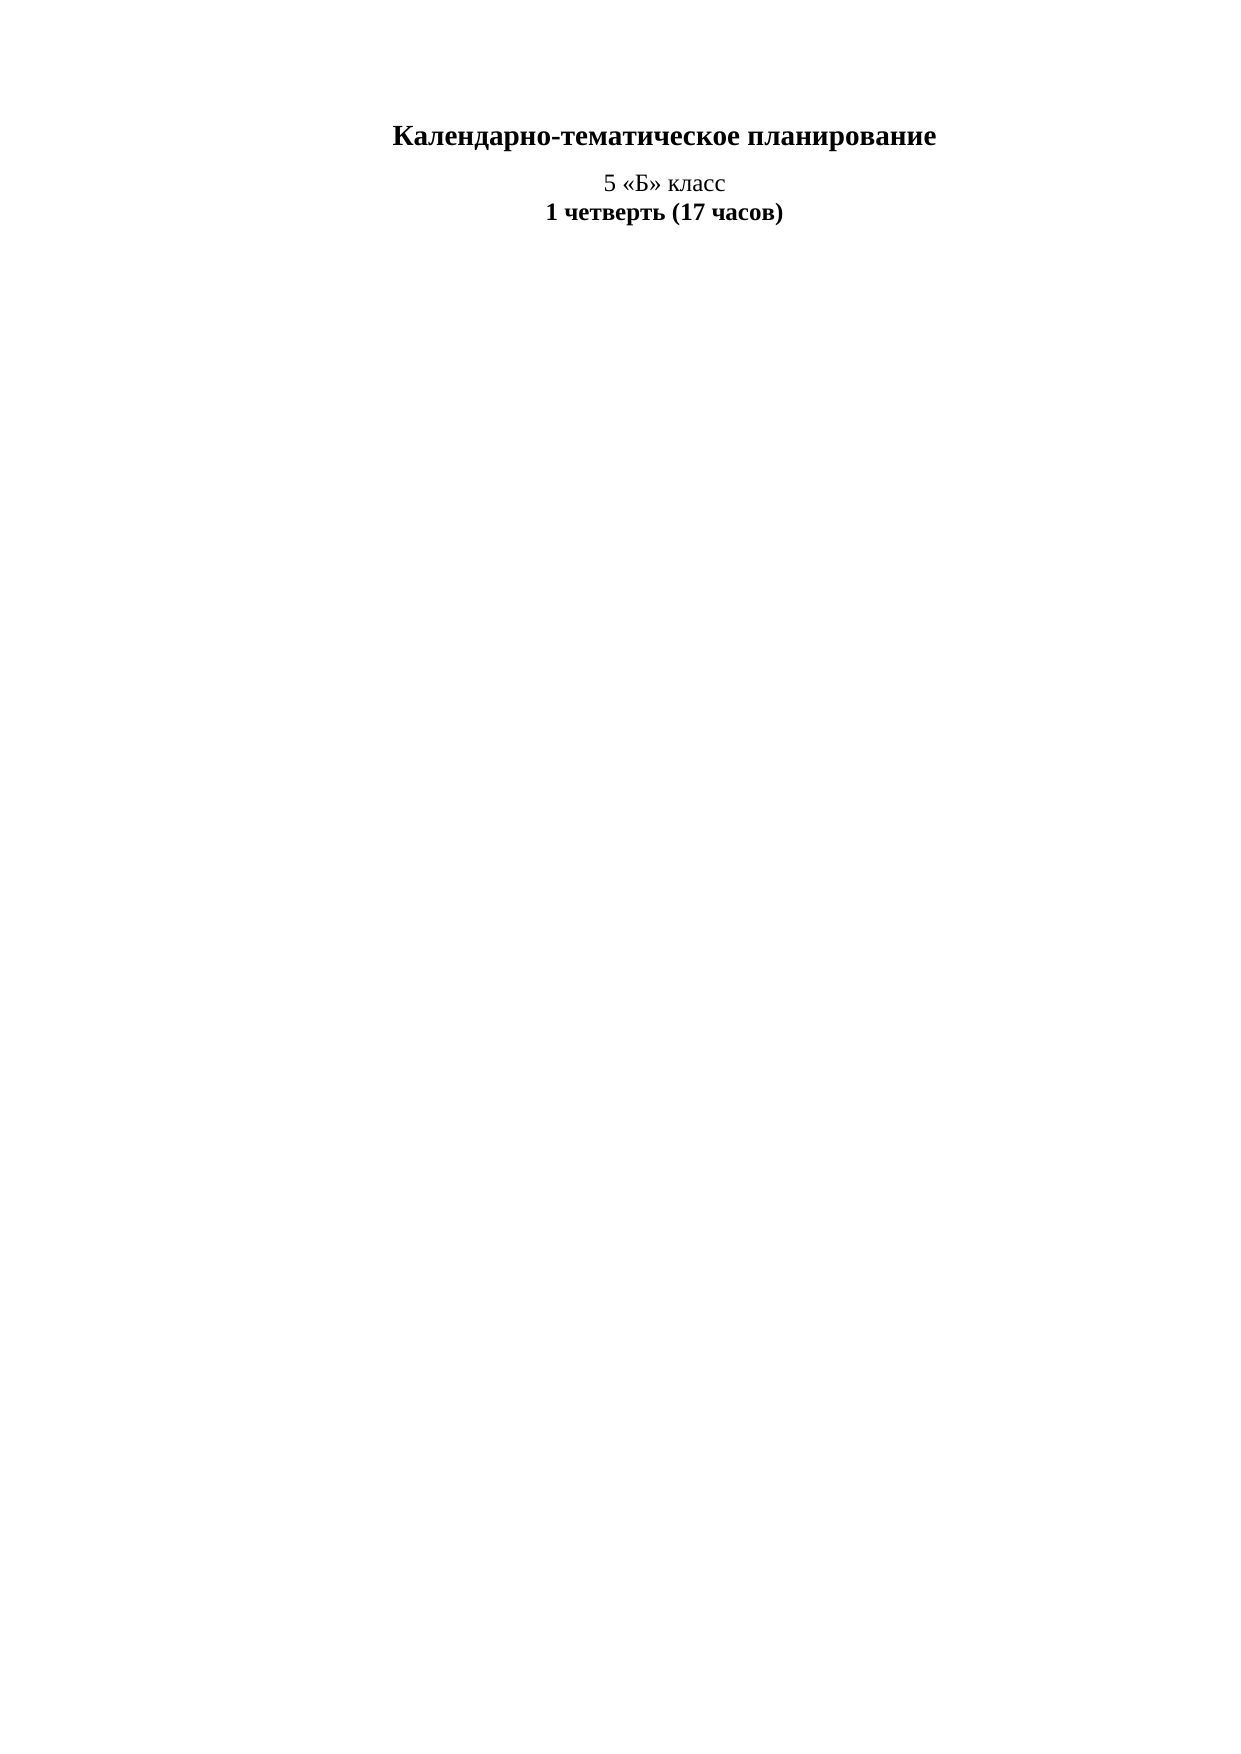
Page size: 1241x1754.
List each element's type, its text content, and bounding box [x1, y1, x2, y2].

text 5 «Б» класс [177, 168, 1152, 197]
text Календарно-тематическое планирование [177, 118, 1152, 152]
text 1 четверть (17 часов) [177, 197, 1152, 226]
